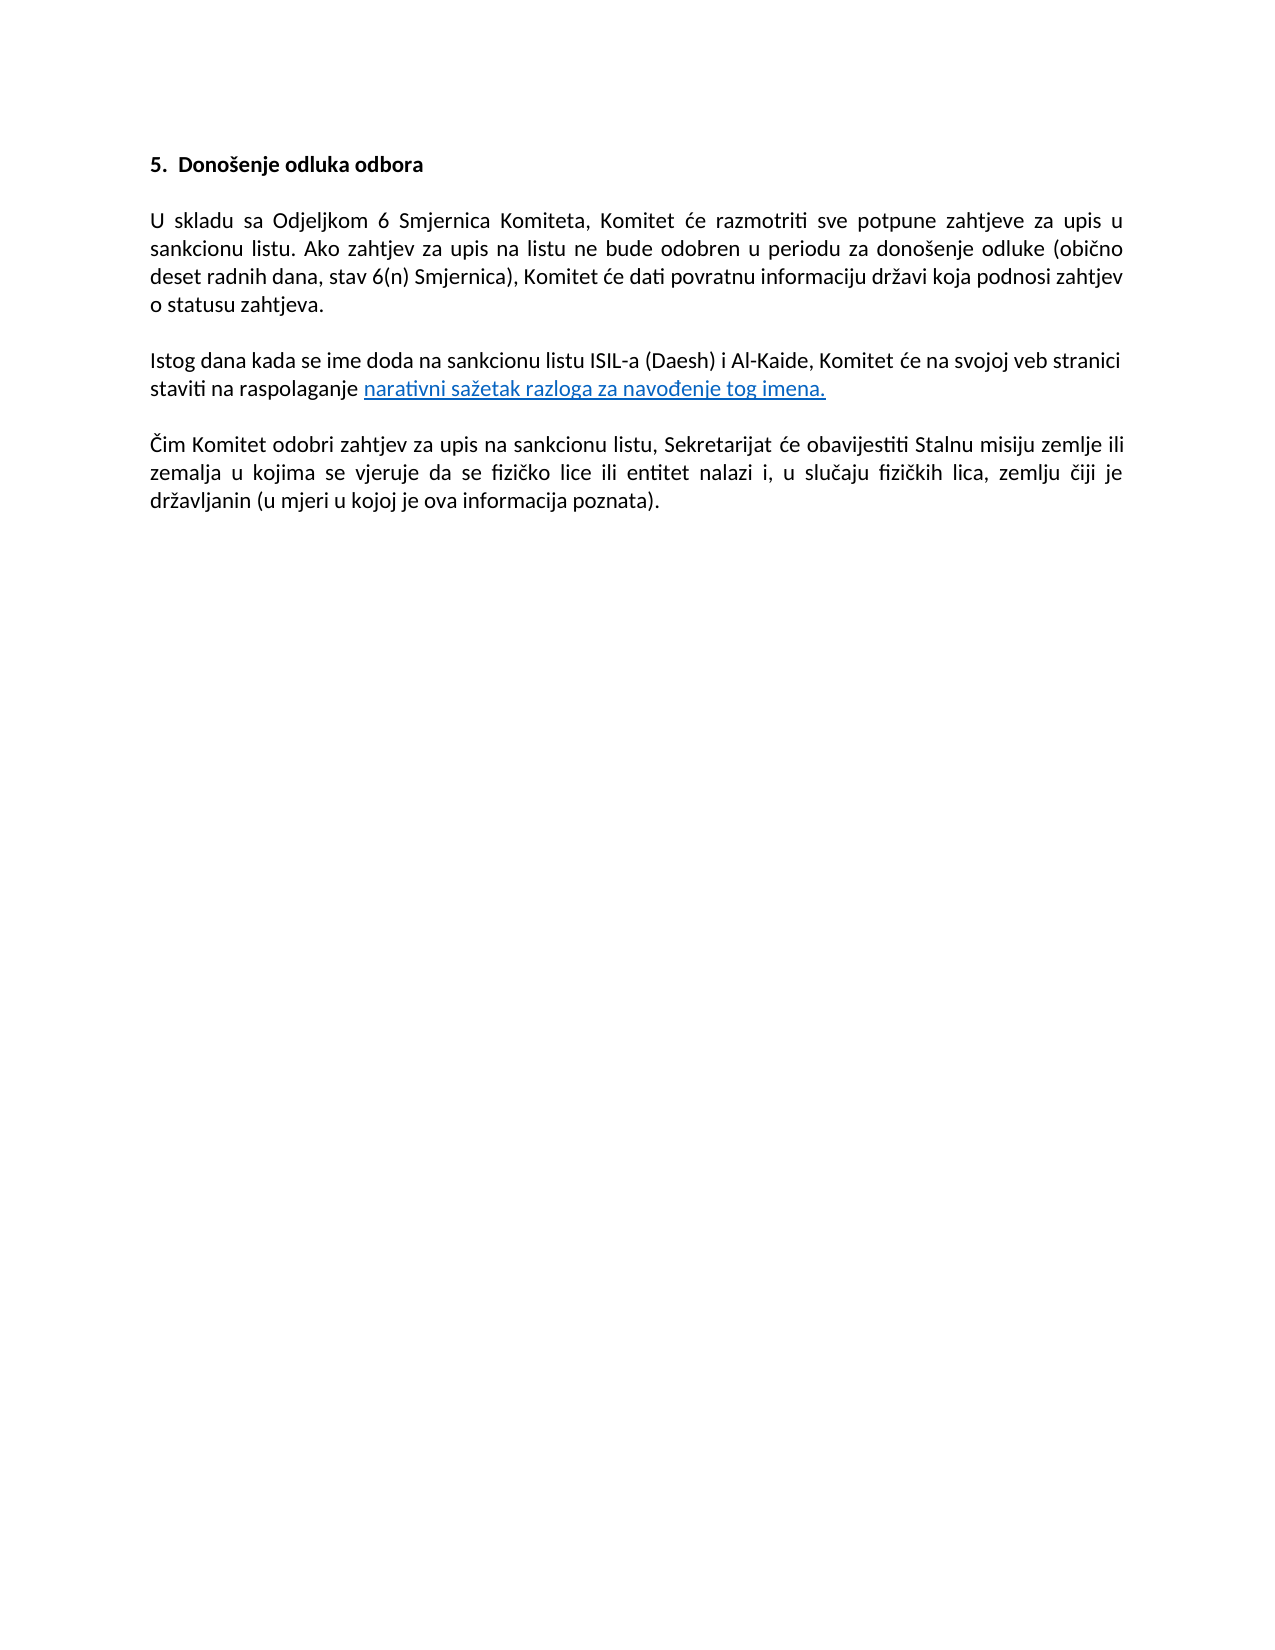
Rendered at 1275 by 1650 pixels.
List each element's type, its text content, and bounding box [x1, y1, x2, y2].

text Istog dana kada se ime doda na sankcionu listu ISIL-a (Daesh) i Al-Kaide, Komitet će na svojoj veb stranici staviti na raspolaganje narativni sažetak razloga za navođenje tog imena. [150, 346, 1125, 402]
text Čim Komitet odobri zahtjev za upis na sankcionu listu, Sekretarijat će obavijestiti Stalnu misiju zemlje ili zemalja u kojima se vjeruje da se fizičko lice ili entitet nalazi i, u slučaju fizičkih lica, zemlju čiji je državljanin (u mjeri u kojoj je ova informacija poznata). [150, 430, 1125, 514]
text 5. Donošenje odluka odbora [150, 150, 1125, 178]
text U skladu sa Odjeljkom 6 Smjernica Komiteta, Komitet će razmotriti sve potpune zahtjeve za upis u sankcionu listu. Ako zahtjev za upis na listu ne bude odobren u periodu za donošenje odluke (obično deset radnih dana, stav 6(n) Smjernica), Komitet će dati povratnu informaciju državi koja podnosi zahtjev o statusu zahtjeva. [150, 206, 1125, 318]
